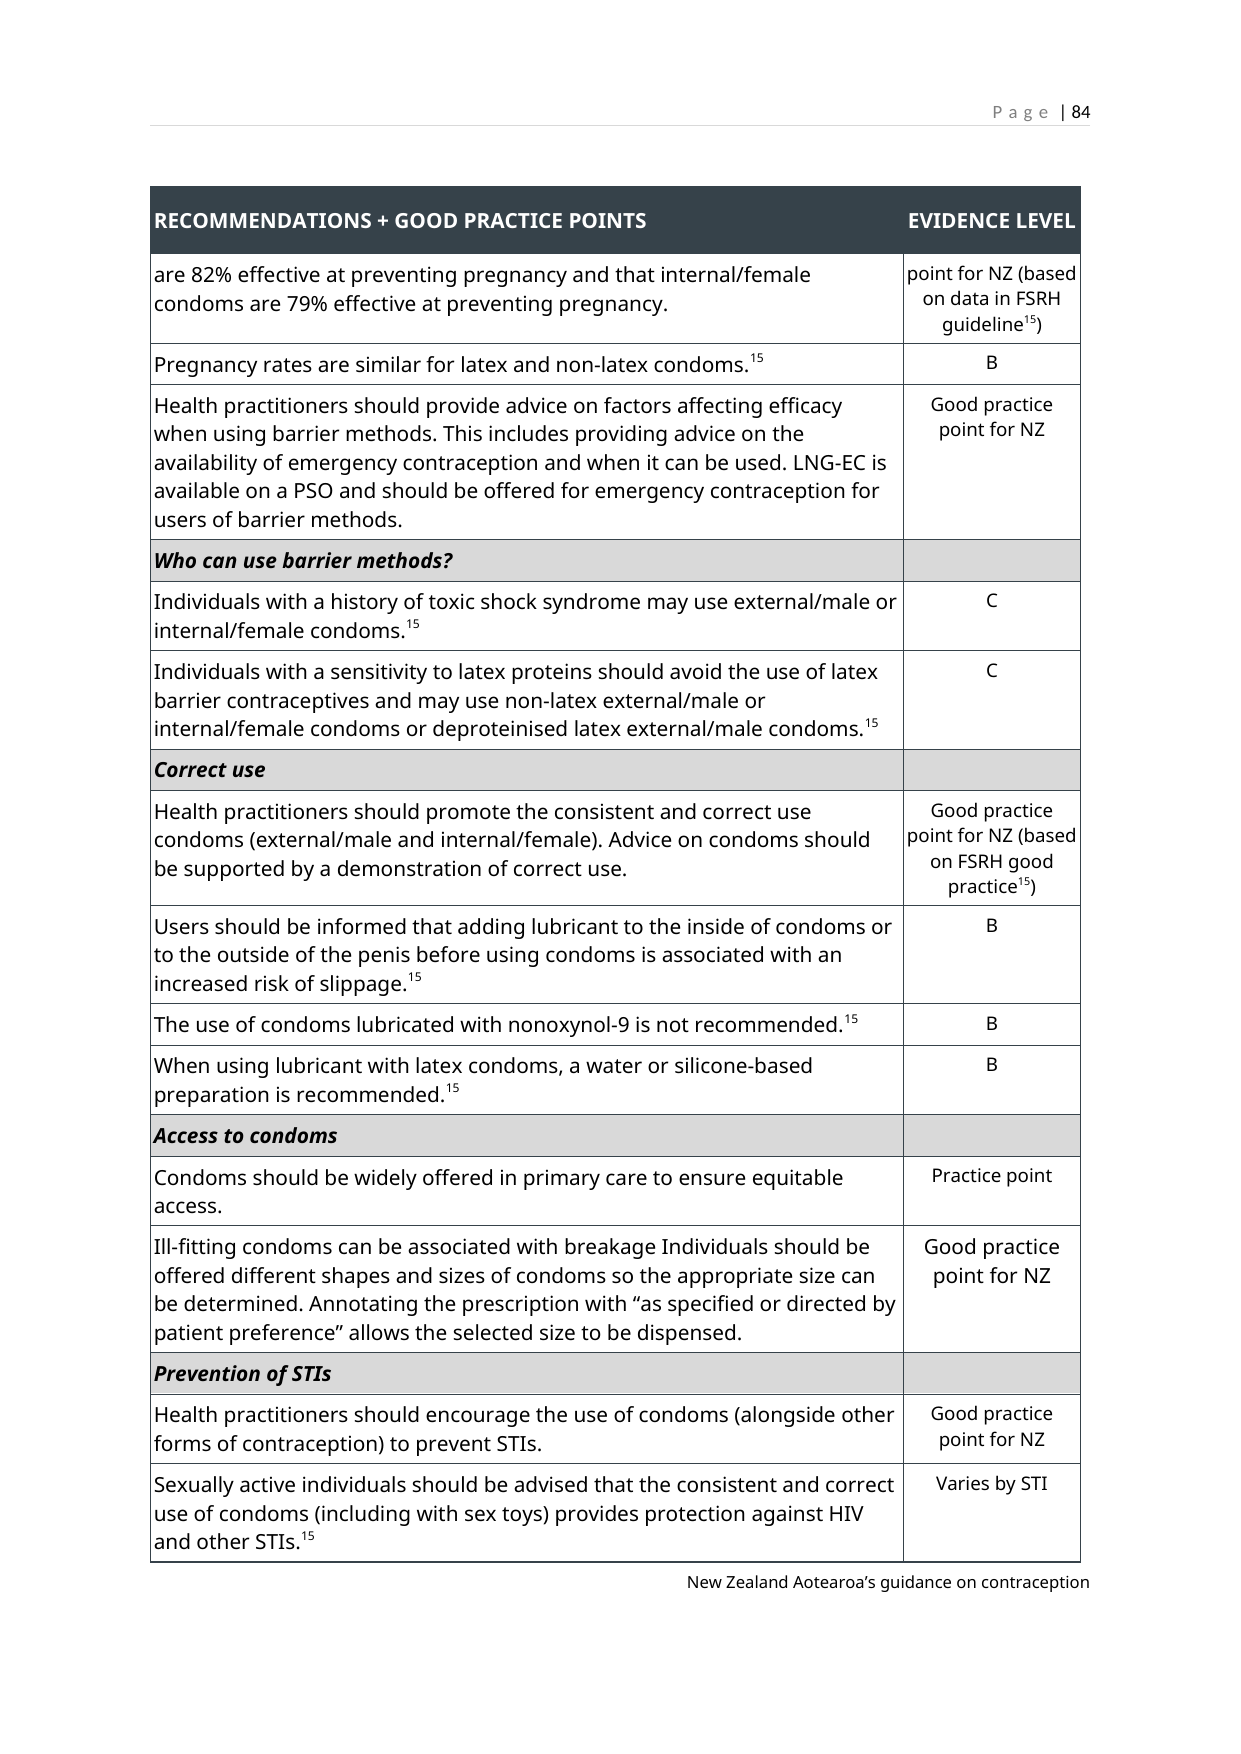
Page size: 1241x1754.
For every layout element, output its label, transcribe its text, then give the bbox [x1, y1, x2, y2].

table_cell [904, 750, 1080, 790]
table_cell Correct use [151, 750, 903, 790]
table_cell [904, 540, 1080, 581]
table_cell C [904, 582, 1080, 650]
table_cell B [904, 1004, 1080, 1044]
table_cell The use of condoms lubricated with nonoxynol-9 is not recommended.15 [151, 1004, 903, 1044]
table_cell Sexually active individuals should be advised that the consistent and correct use of condoms (including with sex toys) provides protection against HIV and other STIs.15 [151, 1464, 903, 1561]
table_cell Prevention of STIs [151, 1353, 903, 1393]
table_cell Ill-fitting condoms can be associated with breakage Individuals should be offered different shapes and sizes of condoms so the appropriate size can be determined. Annotating the prescription with “as specified or directed by patient preference” allows the selected size to be dispensed. [151, 1226, 903, 1352]
table_cell Health practitioners should promote the consistent and correct use condoms (external/male and internal/female). Advice on condoms should be supported by a demonstration of correct use. [151, 791, 903, 905]
table_cell Condoms should be widely offered in primary care to ensure equitable access. [151, 1157, 903, 1225]
table_cell [904, 1115, 1080, 1156]
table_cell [904, 254, 1080, 343]
table_cell B [904, 1046, 1080, 1114]
table_cell B [904, 344, 1080, 384]
table_cell Users should be informed that adding lubricant to the inside of condoms or to the outside of the penis before using condoms is associated with an increased risk of slippage.15 [151, 906, 903, 1003]
table_cell B [904, 906, 1080, 1003]
table_cell Individuals with a history of toxic shock syndrome may use external/male or internal/female condoms.15 [151, 582, 903, 650]
table_cell Health practitioners should encourage the use of condoms (alongside other forms of contraception) to prevent STIs. [151, 1395, 903, 1463]
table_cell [151, 254, 903, 343]
table_cell Good practice point for NZ [904, 385, 1080, 539]
table_cell Health practitioners should provide advice on factors affecting efficacy when using barrier methods. This includes providing advice on the availability of emergency contraception and when it can be used. LNG-EC is available on a PSO and should be offered for emergency contraception for users of barrier methods. [151, 385, 903, 539]
table_cell Pregnancy rates are similar for latex and non-latex condoms.15 [151, 344, 903, 384]
table_cell Individuals with a sensitivity to latex proteins should avoid the use of latex barrier contraceptives and may use non-latex external/male or internal/female condoms or deproteinised latex external/male condoms.15 [151, 651, 903, 748]
table_header RECOMMENDATIONS + GOOD PRACTICE POINTS [151, 187, 903, 253]
table_cell Good practice point for NZ (based on FSRH good practice15) [904, 791, 1080, 905]
table_cell Access to condoms [151, 1115, 903, 1156]
table_cell Who can use barrier methods? [151, 540, 903, 581]
table_cell When using lubricant with latex condoms, a water or silicone-based preparation is recommended.15 [151, 1046, 903, 1114]
table_cell Good practice point for NZ [904, 1395, 1080, 1463]
table_cell C [904, 651, 1080, 748]
table_cell Good practice point for NZ [904, 1226, 1080, 1352]
table_cell Practice point [904, 1157, 1080, 1225]
table_cell [904, 1353, 1080, 1393]
table_cell Varies by STI [904, 1464, 1080, 1561]
table_header EVIDENCE LEVEL [904, 187, 1080, 253]
